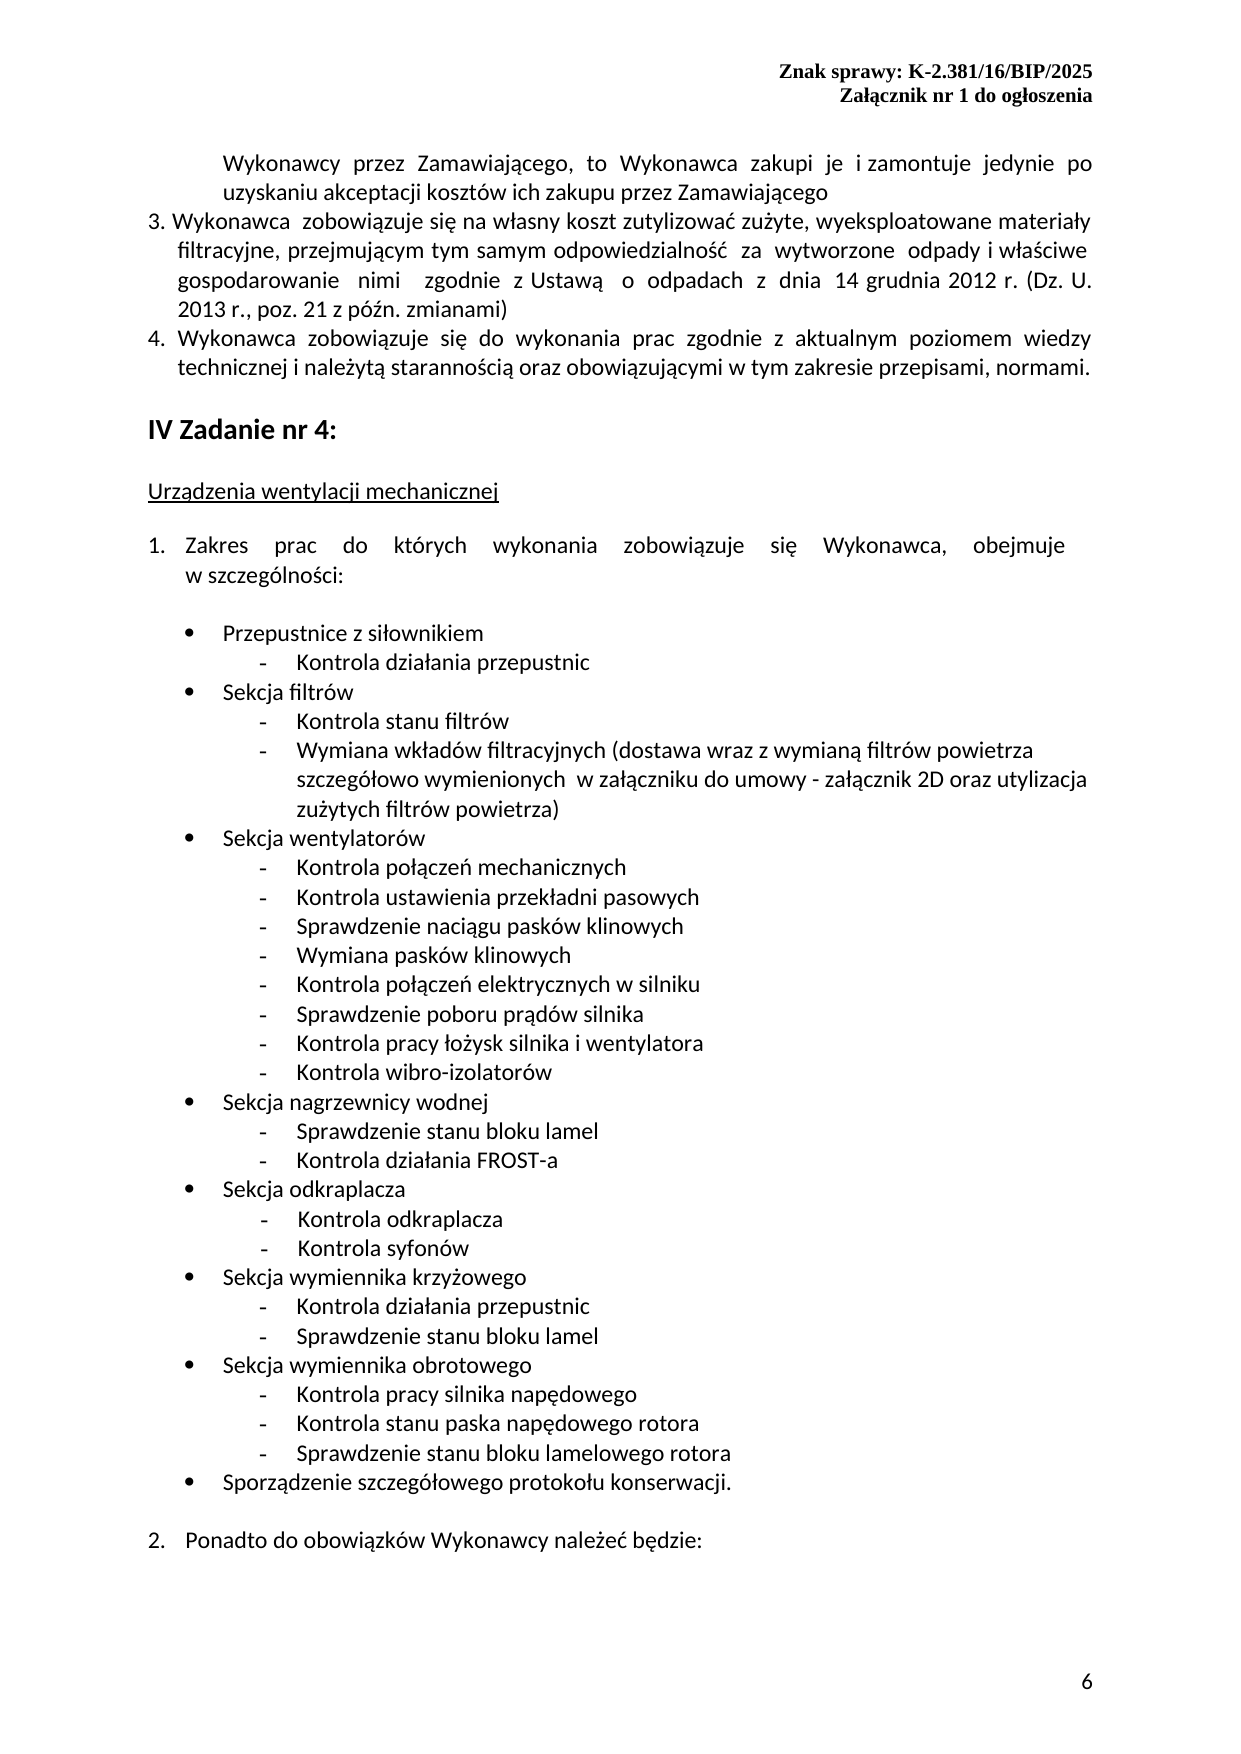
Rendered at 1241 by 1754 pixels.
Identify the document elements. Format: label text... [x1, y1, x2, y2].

list Sekcja odkraplacza [185, 1174, 1093, 1204]
list Kontrola stanu filtrów [259, 706, 1093, 735]
list Kontrola połączeń mechanicznych [259, 852, 1093, 882]
list Sekcja wentylatorów [185, 823, 1093, 852]
list Kontrola wibro-izolatorów [259, 1057, 1093, 1087]
list Kontrola stanu paska napędowego rotora [259, 1408, 1093, 1438]
list Kontrola połączeń elektrycznych w silniku [259, 969, 1093, 999]
list Sekcja wymiennika obrotowego [185, 1350, 1093, 1379]
list Sekcja nagrzewnicy wodnej [185, 1087, 1093, 1116]
text 3. Wykonawca zobowiązuje się na własny koszt zutylizować zużyte, wyeksploatowane materiały filtracyjne, przejmującym tym samym odpowiedzialność za wytworzone odpady i właściwe gospodarowanie nimi zgodnie z Ustawą o odpadach z dnia 14 grudnia 2012 r. (Dz. U. 2013 r., poz. 21 z późn. zmianami) [148, 206, 1093, 323]
list Sporządzenie szczegółowego protokołu konserwacji. [185, 1467, 1093, 1496]
list Kontrola syfonów [260, 1233, 1093, 1262]
list Ponadto do obowiązków Wykonawcy należeć będzie: [148, 1526, 1093, 1555]
list Przepustnice z siłownikiem [185, 618, 1093, 647]
text IV Zadanie nr 4: [148, 411, 1093, 447]
list Sprawdzenie naciągu pasków klinowych [259, 911, 1093, 940]
list Sprawdzenie stanu bloku lamel [259, 1321, 1093, 1350]
list Wymiana wkładów filtracyjnych (dostawa wraz z wymianą filtrów powietrza szczegółowo wymienionych w załączniku do umowy - załącznik 2D oraz utylizacja zużytych filtrów powietrza) [259, 735, 1093, 823]
list Kontrola działania przepustnic [259, 1291, 1093, 1321]
list Sprawdzenie stanu bloku lamel [259, 1116, 1093, 1145]
list Sprawdzenie poboru prądów silnika [259, 999, 1093, 1028]
list Kontrola działania FROST-a [259, 1145, 1093, 1174]
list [185, 148, 1093, 206]
list Wymiana pasków klinowych [259, 940, 1093, 969]
list Kontrola pracy silnika napędowego [259, 1379, 1093, 1408]
list Kontrola pracy łożysk silnika i wentylatora [259, 1028, 1093, 1057]
list Sekcja filtrów [185, 677, 1093, 706]
text 4. Wykonawca zobowiązuje się do wykonania prac zgodnie z aktualnym poziomem wiedzy technicznej i należytą starannością oraz obowiązującymi w tym zakresie przepisami, normami. [148, 323, 1093, 382]
list Kontrola działania przepustnic [259, 647, 1093, 677]
list Kontrola ustawienia przekładni pasowych [259, 882, 1093, 911]
list Zakres prac do których wykonania zobowiązuje się Wykonawca, obejmuje w szczególności: [148, 530, 1093, 589]
text Urządzenia wentylacji mechanicznej [148, 476, 1093, 505]
list Sekcja wymiennika krzyżowego [185, 1262, 1093, 1291]
list Sprawdzenie stanu bloku lamelowego rotora [259, 1438, 1093, 1467]
list Kontrola odkraplacza [260, 1204, 1093, 1233]
